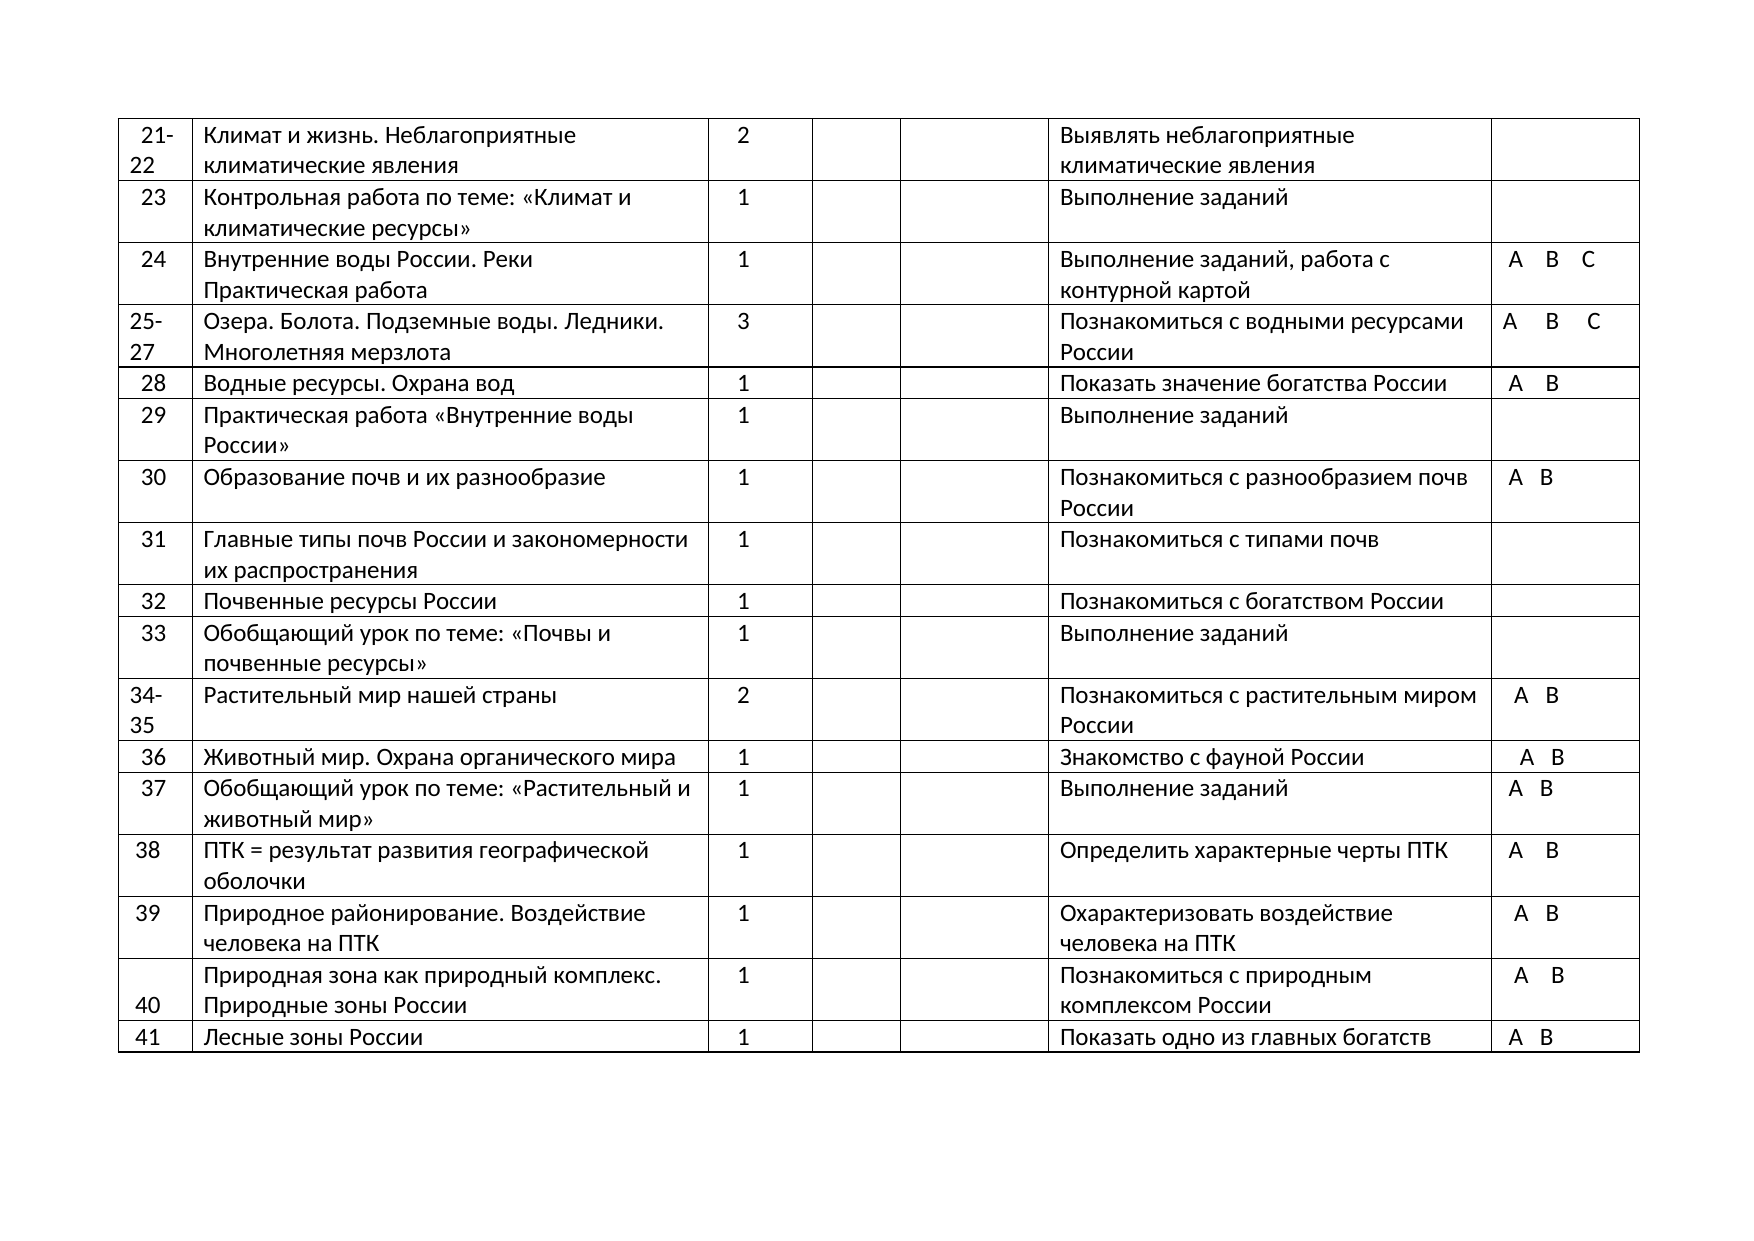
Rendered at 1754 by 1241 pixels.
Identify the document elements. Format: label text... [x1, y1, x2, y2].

table_cell А В [1492, 897, 1639, 958]
table_cell А В [1492, 835, 1639, 896]
table_cell 2 [709, 679, 812, 740]
table_cell Контрольная работа по теме: «Климат и климатические ресурсы» [193, 181, 708, 242]
table_cell 1 [709, 399, 812, 460]
table_cell Познакомиться с разнообразием почв России [1049, 461, 1491, 522]
table_cell 23 [119, 181, 192, 242]
table_cell 1 [709, 181, 812, 242]
table_cell 1 [709, 617, 812, 678]
table_cell 1 [709, 741, 812, 772]
table_cell 34-35 [119, 679, 192, 740]
table_cell 38 [119, 835, 192, 896]
table_cell [901, 1021, 1048, 1051]
table_cell 21-22 [119, 119, 192, 180]
table_cell [901, 368, 1048, 398]
table_cell А В [1492, 1021, 1639, 1051]
table_cell А В [1492, 368, 1639, 398]
table_cell 3 [709, 305, 812, 366]
table_cell [901, 305, 1048, 366]
table_cell [901, 773, 1048, 834]
table_cell 1 [709, 959, 812, 1020]
table_cell Главные типы почв России и закономерности их распространения [193, 523, 708, 584]
table_cell Показать значение богатства России [1049, 368, 1491, 398]
table_cell [813, 585, 900, 616]
table_cell [813, 305, 900, 366]
table_cell [901, 959, 1048, 1020]
table_cell 1 [709, 897, 812, 958]
table_cell 1 [709, 243, 812, 304]
table_cell [1492, 119, 1639, 180]
table_cell [813, 1021, 900, 1051]
table_cell Лесные зоны России [193, 1021, 708, 1051]
table_cell Познакомиться с растительным миром России [1049, 679, 1491, 740]
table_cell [1049, 1021, 1491, 1051]
table_cell 1 [709, 523, 812, 584]
table_cell 33 [119, 617, 192, 678]
table_cell Обобщающий урок по теме: «Почвы и почвенные ресурсы» [193, 617, 708, 678]
table_cell 1 [709, 835, 812, 896]
table_cell 1 [709, 585, 812, 616]
table_cell [901, 741, 1048, 772]
table_cell [813, 773, 900, 834]
table_cell Знакомство с фауной России [1049, 741, 1491, 772]
table_cell Охарактеризовать воздействие человека на ПТК [1049, 897, 1491, 958]
table_cell [813, 617, 900, 678]
table_cell 24 [119, 243, 192, 304]
table_cell Природное районирование. Воздействие человека на ПТК [193, 897, 708, 958]
table_cell А В С [1492, 243, 1639, 304]
table_cell [901, 243, 1048, 304]
table_cell [901, 523, 1048, 584]
table_cell Практическая работа «Внутренние воды России» [193, 399, 708, 460]
table_cell [813, 119, 900, 180]
table_cell [901, 617, 1048, 678]
table_cell Выполнение заданий [1049, 773, 1491, 834]
table_cell А В [1492, 959, 1639, 1020]
table_cell [1492, 399, 1639, 460]
table_cell 29 [119, 399, 192, 460]
table_cell Познакомиться с типами почв [1049, 523, 1491, 584]
table_cell Озера. Болота. Подземные воды. Ледники. Многолетняя мерзлота [193, 305, 708, 366]
table_cell [901, 181, 1048, 242]
table_cell 1 [709, 773, 812, 834]
table_cell [813, 897, 900, 958]
table_cell [901, 835, 1048, 896]
table_cell Выполнение заданий, работа с контурной картой [1049, 243, 1491, 304]
table_cell 36 [119, 741, 192, 772]
table_cell Выявлять неблагоприятные климатические явления [1049, 119, 1491, 180]
table_cell [813, 835, 900, 896]
table_cell 2 [709, 119, 812, 180]
table_cell А В [1492, 773, 1639, 834]
table_cell [901, 585, 1048, 616]
table_cell 31 [119, 523, 192, 584]
table_cell [1492, 523, 1639, 584]
table_cell [1492, 181, 1639, 242]
table_cell [901, 679, 1048, 740]
table_cell Образование почв и их разнообразие [193, 461, 708, 522]
table_cell Познакомиться с водными ресурсами России [1049, 305, 1491, 366]
table_cell А В [1492, 679, 1639, 740]
table_cell Выполнение заданий [1049, 181, 1491, 242]
table_cell [813, 399, 900, 460]
table_cell 41 [119, 1021, 192, 1051]
table_cell Почвенные ресурсы России [193, 585, 708, 616]
table_cell [1492, 617, 1639, 678]
table_cell Познакомиться с богатством России [1049, 585, 1491, 616]
table_cell Животный мир. Охрана органического мира [193, 741, 708, 772]
table_cell [1492, 585, 1639, 616]
table_cell [901, 399, 1048, 460]
table_cell ПТК = результат развития географической оболочки [193, 835, 708, 896]
table_cell 1 [709, 1021, 812, 1051]
table_cell [813, 523, 900, 584]
table_cell [901, 897, 1048, 958]
table_cell 40 [119, 959, 192, 1020]
table_cell [901, 461, 1048, 522]
table_cell 30 [119, 461, 192, 522]
table_cell 39 [119, 897, 192, 958]
table_cell Определить характерные черты ПТК [1049, 835, 1491, 896]
table_cell 37 [119, 773, 192, 834]
table_cell [813, 243, 900, 304]
table_cell 1 [709, 461, 812, 522]
table_cell 1 [709, 368, 812, 398]
table_cell А В С [1492, 305, 1639, 366]
table_cell Внутренние воды России. Реки Практическая работа [193, 243, 708, 304]
table_cell [813, 368, 900, 398]
table_cell [813, 959, 900, 1020]
table_cell А В [1492, 741, 1639, 772]
table_cell Выполнение заданий [1049, 617, 1491, 678]
table_cell Познакомиться с природным комплексом России [1049, 959, 1491, 1020]
table_cell Водные ресурсы. Охрана вод [193, 368, 708, 398]
table_cell 28 [119, 368, 192, 398]
table_cell Растительный мир нашей страны [193, 679, 708, 740]
table_cell 25-27 [119, 305, 192, 366]
table_cell Обобщающий урок по теме: «Растительный и животный мир» [193, 773, 708, 834]
table_cell [813, 741, 900, 772]
table_cell 32 [119, 585, 192, 616]
table_cell Климат и жизнь. Неблагоприятные климатические явления [193, 119, 708, 180]
table_cell [813, 181, 900, 242]
table_cell [813, 679, 900, 740]
table_cell [901, 119, 1048, 180]
table_cell А В [1492, 461, 1639, 522]
table_cell Выполнение заданий [1049, 399, 1491, 460]
table_cell [813, 461, 900, 522]
table_cell Природная зона как природный комплекс. Природные зоны России [193, 959, 708, 1020]
